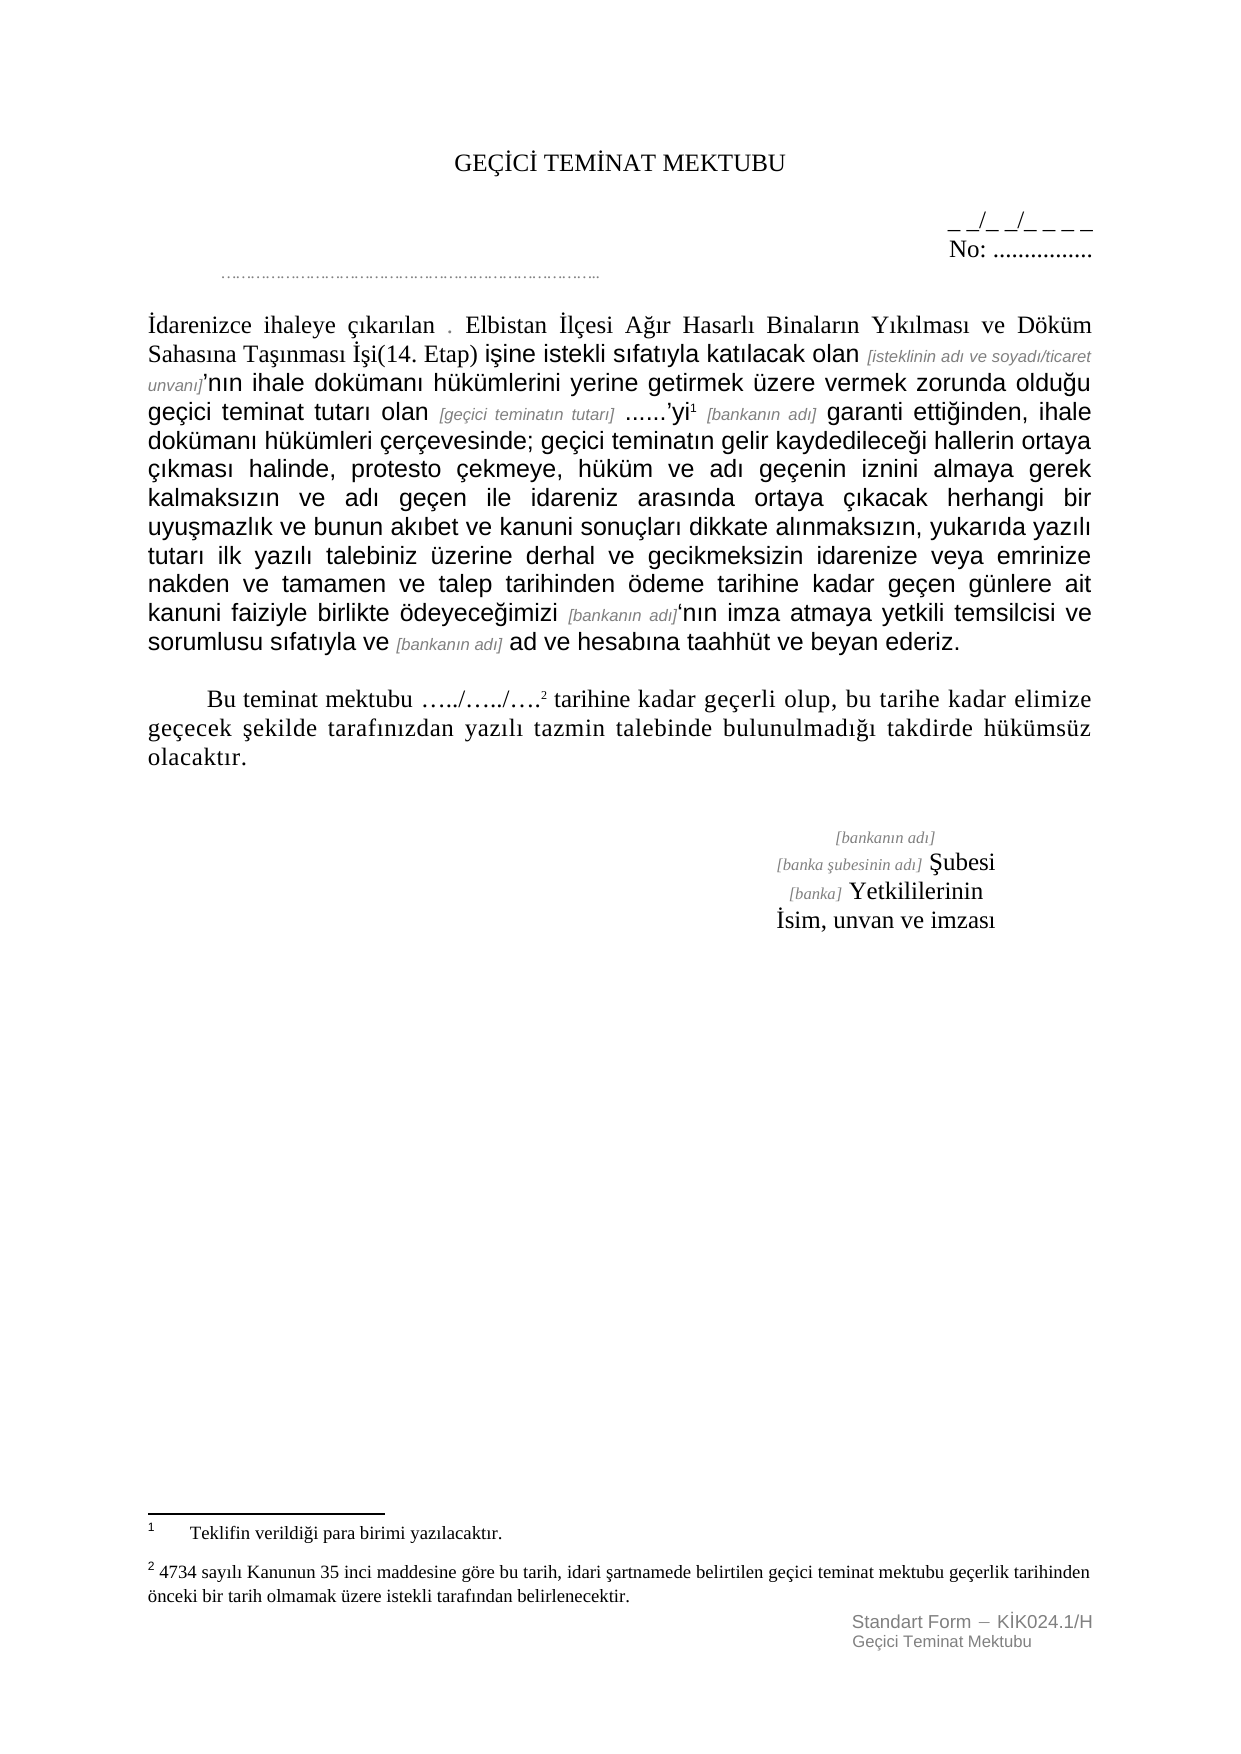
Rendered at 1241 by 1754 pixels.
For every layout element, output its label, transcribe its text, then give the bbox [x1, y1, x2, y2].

subtitle GEÇİCİ TEMİNAT MEKTUBU [148, 148, 1093, 176]
text Bu teminat mektubu …../…../…. tarihine kadar geçerli olup, bu tarihe kadar elimize geçecek şekilde tarafınızdan yazılı tazmin talebinde bulunulmadığı takdirde hükümsüz olacaktır. [148, 684, 1093, 771]
text İdarenizce ihaleye çıkarılan . Elbistan İlçesi Ağır Hasarlı Binaların Yıkılması ve Döküm Sahasına Taşınması İşi(14. Etap) işine istekli sıfatıyla katılacak olan [isteklinin adı ve soyadı/ticaret unvanı]’nın ihale dokümanı hükümlerini yerine getirmek üzere vermek zorunda olduğu geçici teminat tutarı olan [geçici teminatın tutarı] ......’yi [bankanın adı] garanti ettiğinden, ihale dokümanı hükümleri çerçevesinde; geçici teminatın gelir kaydedileceği hallerin ortaya çıkması halinde, protesto çekmeye, hüküm ve adı geçenin iznini almaya gerek kalmaksızın ve adı geçen ile idareniz arasında ortaya çıkacak herhangi bir uyuşmazlık ve bunun akıbet ve kanuni sonuçları dikkate alınmaksızın, yukarıda yazılı tutarı ilk yazılı talebiniz üzerine derhal ve gecikmeksizin idarenize veya emrinize nakden ve tamamen ve talep tarihinden ödeme tarihine kadar geçen günlere ait kanuni faiziyle birlikte ödeyeceğimizi [bankanın adı]‘nın imza atmaya yetkili temsilcisi ve sorumlusu sıfatıyla ve [bankanın adı] ad ve hesabına taahhüt ve beyan ederiz. [148, 311, 1093, 656]
text İsim, unvan ve imzası [679, 905, 1093, 933]
text ………………………………………………………………….. [148, 263, 1093, 282]
text [banka şubesinin adı] Şubesi [679, 847, 1093, 876]
text [banka] Yetkililerinin [679, 876, 1093, 905]
text _ _/_ _/_ _ _ _ [148, 205, 1093, 234]
text No: ................ [148, 234, 1093, 263]
text [bankanın adı] [679, 828, 1093, 847]
